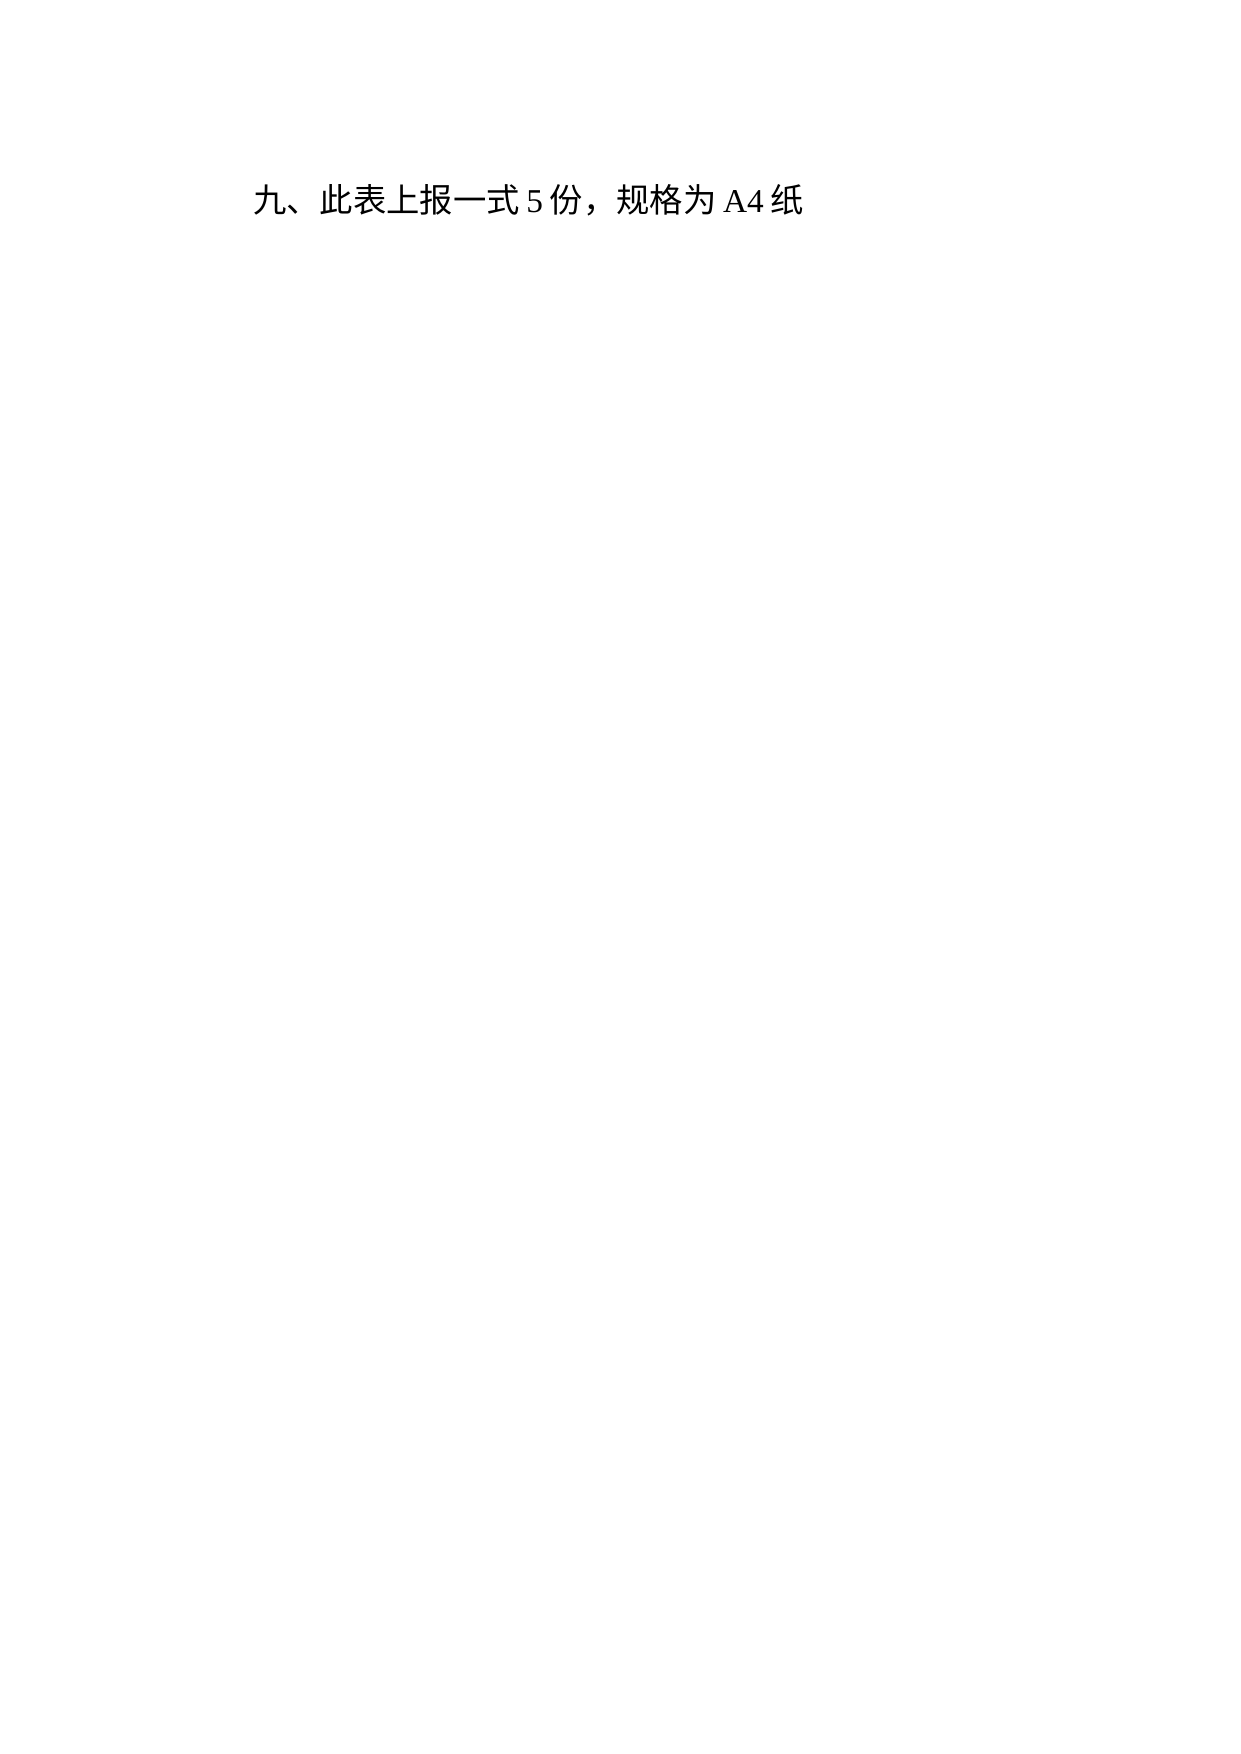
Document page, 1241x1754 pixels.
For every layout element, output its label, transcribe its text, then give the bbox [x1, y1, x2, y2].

text 九、此表上报一式5份，规格为A4纸 [187, 162, 1053, 224]
